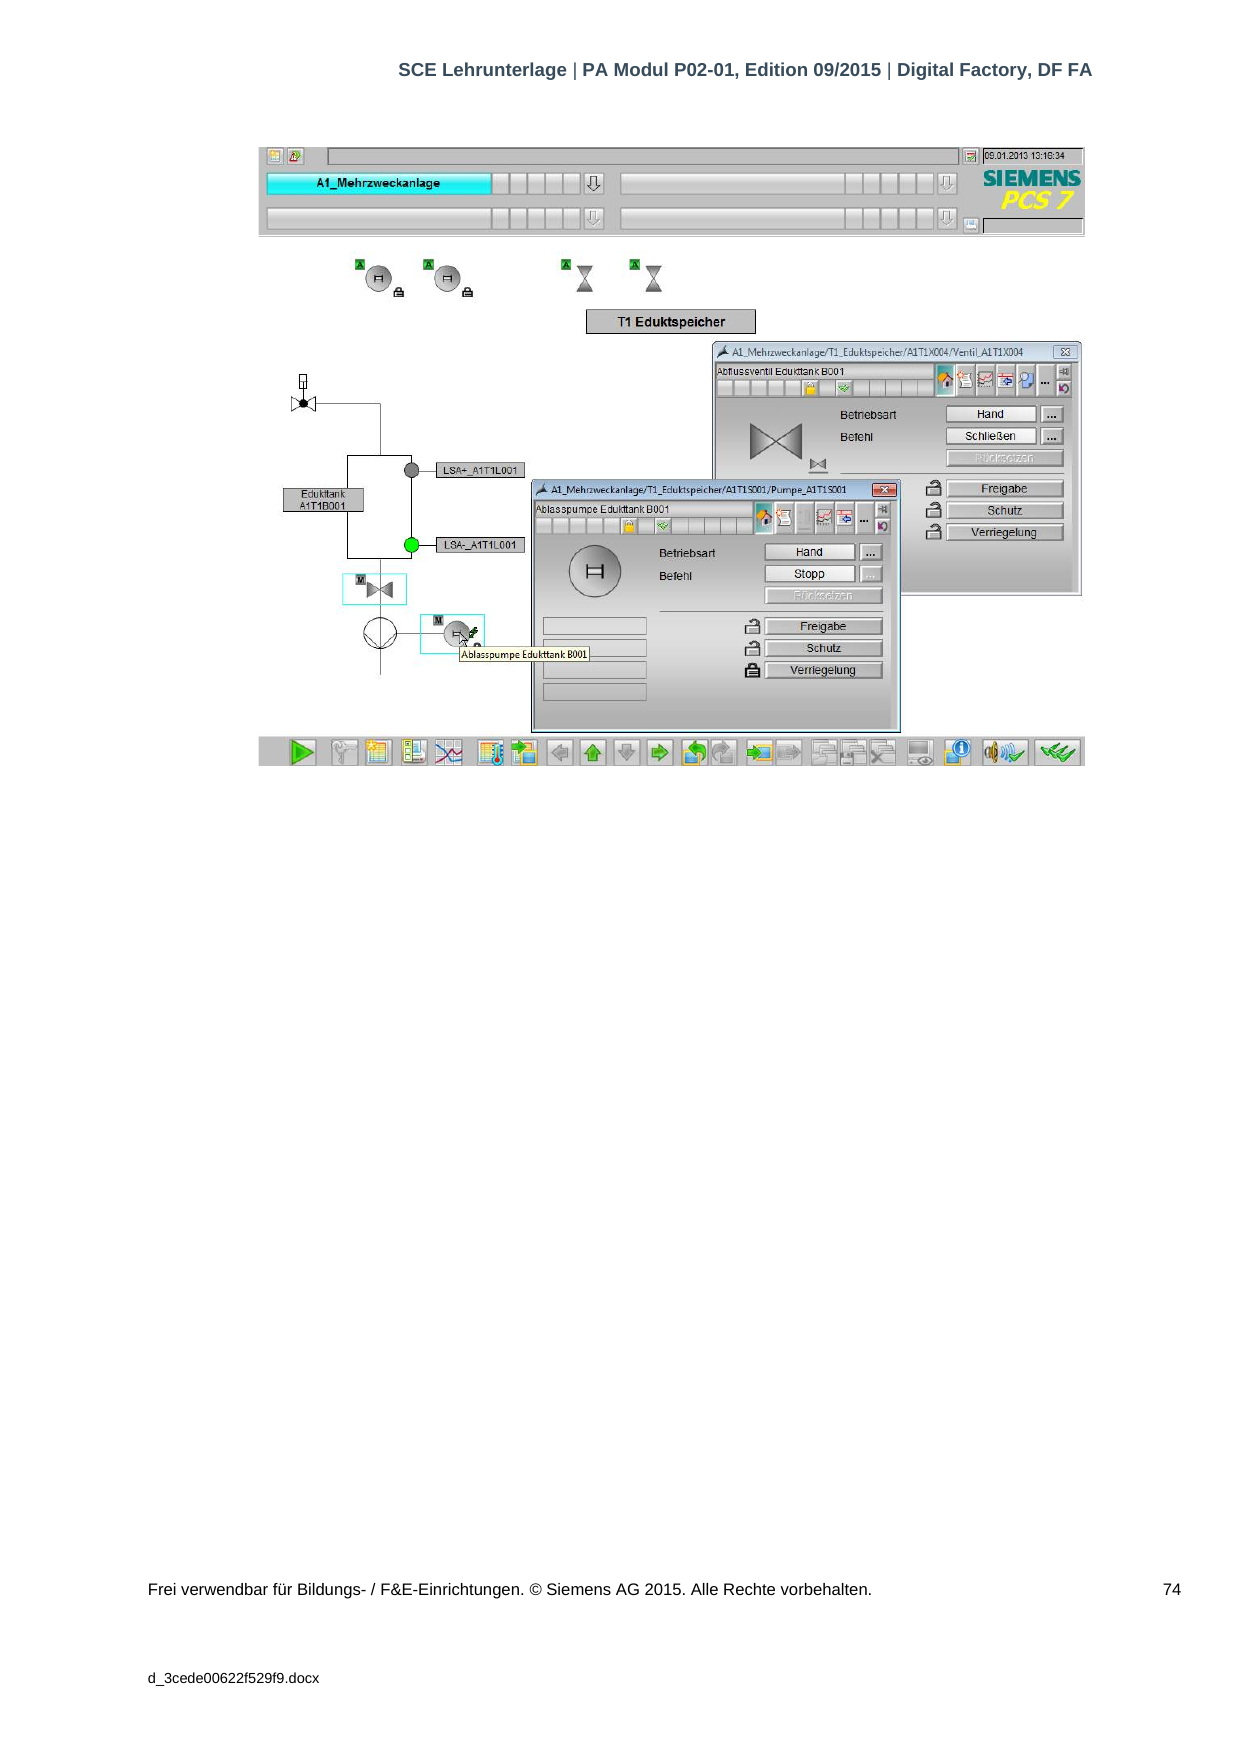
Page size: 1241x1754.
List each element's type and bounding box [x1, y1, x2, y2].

picture [258, 147, 1085, 766]
